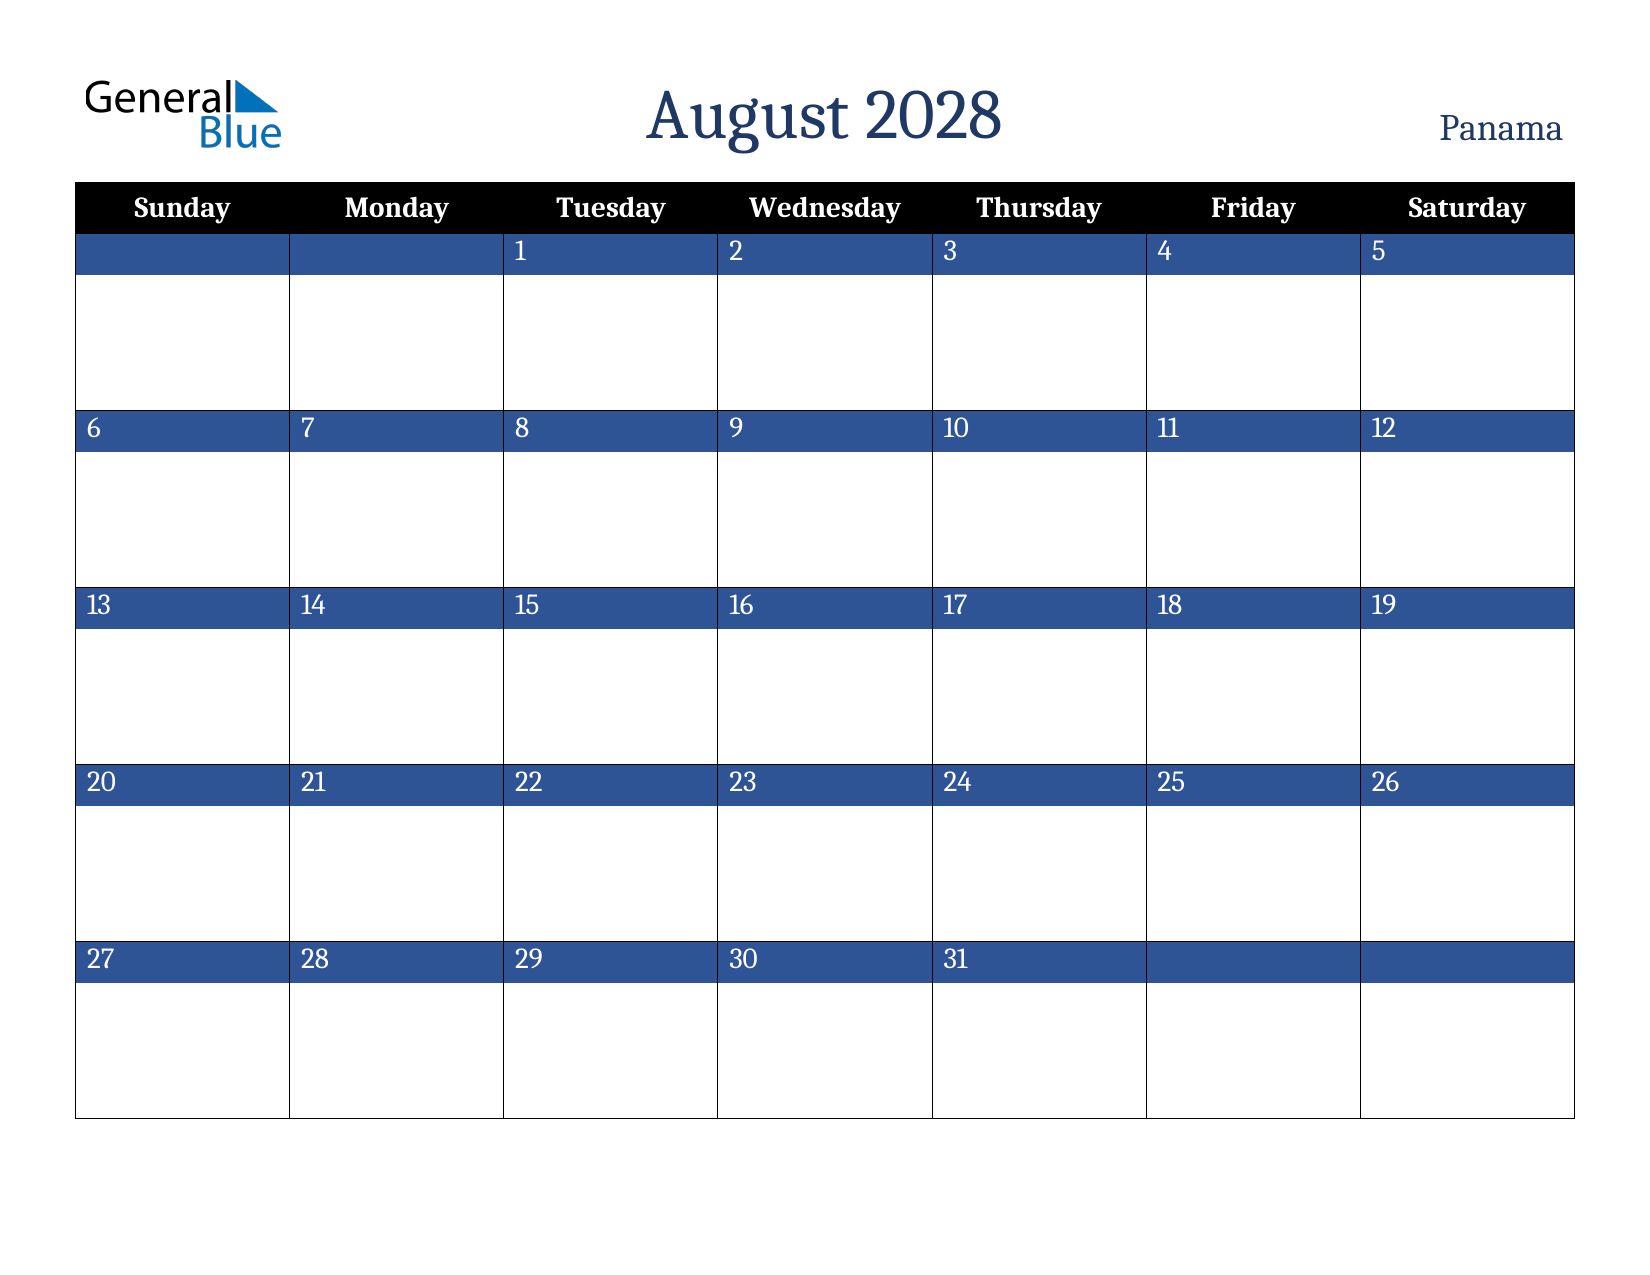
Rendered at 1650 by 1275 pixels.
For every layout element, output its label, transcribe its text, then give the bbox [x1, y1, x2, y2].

table_cell [290, 275, 503, 410]
table_cell [718, 806, 932, 941]
table_cell [1361, 806, 1574, 941]
table_cell [1147, 806, 1360, 941]
table_cell [504, 983, 717, 1118]
table_cell 2 [718, 234, 932, 275]
table_cell [718, 629, 932, 764]
table_cell Tuesday [504, 183, 717, 233]
table_cell 6 [76, 411, 289, 452]
table_cell [290, 983, 503, 1118]
table_cell [1361, 629, 1574, 764]
table_cell [933, 275, 1146, 410]
table_cell Sunday [76, 183, 289, 233]
table_header [76, 75, 503, 182]
table_cell Wednesday [718, 183, 932, 233]
table_cell 15 [504, 588, 717, 629]
table_cell [1147, 629, 1360, 764]
table_cell 7 [290, 411, 503, 452]
table_cell [1147, 942, 1360, 983]
table_cell [290, 452, 503, 587]
table_cell 1 [504, 234, 717, 275]
table_cell Saturday [1361, 183, 1574, 233]
table_cell [76, 983, 289, 1118]
table_cell [76, 452, 289, 587]
table_cell 30 [718, 942, 932, 983]
table_cell [933, 629, 1146, 764]
table_cell [1147, 452, 1360, 587]
table_cell 29 [504, 942, 717, 983]
table_cell [718, 275, 932, 410]
table_cell [76, 806, 289, 941]
table_header August 2028 [504, 75, 1146, 182]
table_cell 20 [76, 765, 289, 806]
table_cell 18 [1147, 588, 1360, 629]
table_cell 19 [1361, 588, 1574, 629]
table_cell [718, 983, 932, 1118]
picture [86, 80, 281, 148]
table_cell 26 [1361, 765, 1574, 806]
table_cell 14 [290, 588, 503, 629]
table_cell 25 [1147, 765, 1360, 806]
table_cell 11 [1147, 411, 1360, 452]
table_cell [718, 452, 932, 587]
table_cell [290, 806, 503, 941]
table_cell 28 [290, 942, 503, 983]
table_cell 5 [1361, 234, 1574, 275]
table_cell 3 [933, 234, 1146, 275]
table_cell 23 [718, 765, 932, 806]
table_cell 17 [933, 588, 1146, 629]
table_cell [504, 452, 717, 587]
table_cell [933, 983, 1146, 1118]
table_cell 27 [76, 942, 289, 983]
table_cell 22 [504, 765, 717, 806]
table_cell 10 [933, 411, 1146, 452]
table_cell [1147, 983, 1360, 1118]
table_cell [1361, 942, 1574, 983]
table_cell [1147, 275, 1360, 410]
table_cell [76, 275, 289, 410]
table_cell Monday [290, 183, 503, 233]
table_cell [290, 234, 503, 275]
table_cell [76, 234, 289, 275]
table_cell 4 [1147, 234, 1360, 275]
table_cell [1361, 275, 1574, 410]
table_header Panama [1146, 75, 1574, 182]
table_cell [504, 275, 717, 410]
table_cell 21 [290, 765, 503, 806]
table_cell [290, 629, 503, 764]
table_cell [933, 452, 1146, 587]
table_cell Thursday [933, 183, 1146, 233]
table_cell 8 [504, 411, 717, 452]
table_cell [76, 629, 289, 764]
table_cell 24 [933, 765, 1146, 806]
table_cell [504, 806, 717, 941]
table_cell 16 [718, 588, 932, 629]
table_cell Friday [1147, 183, 1360, 233]
table_cell [933, 806, 1146, 941]
table_cell [1361, 452, 1574, 587]
table_cell 9 [718, 411, 932, 452]
table_cell 13 [76, 588, 289, 629]
table_cell [504, 629, 717, 764]
table_cell 31 [933, 942, 1146, 983]
table_cell 12 [1361, 411, 1574, 452]
table_cell [1361, 983, 1574, 1118]
